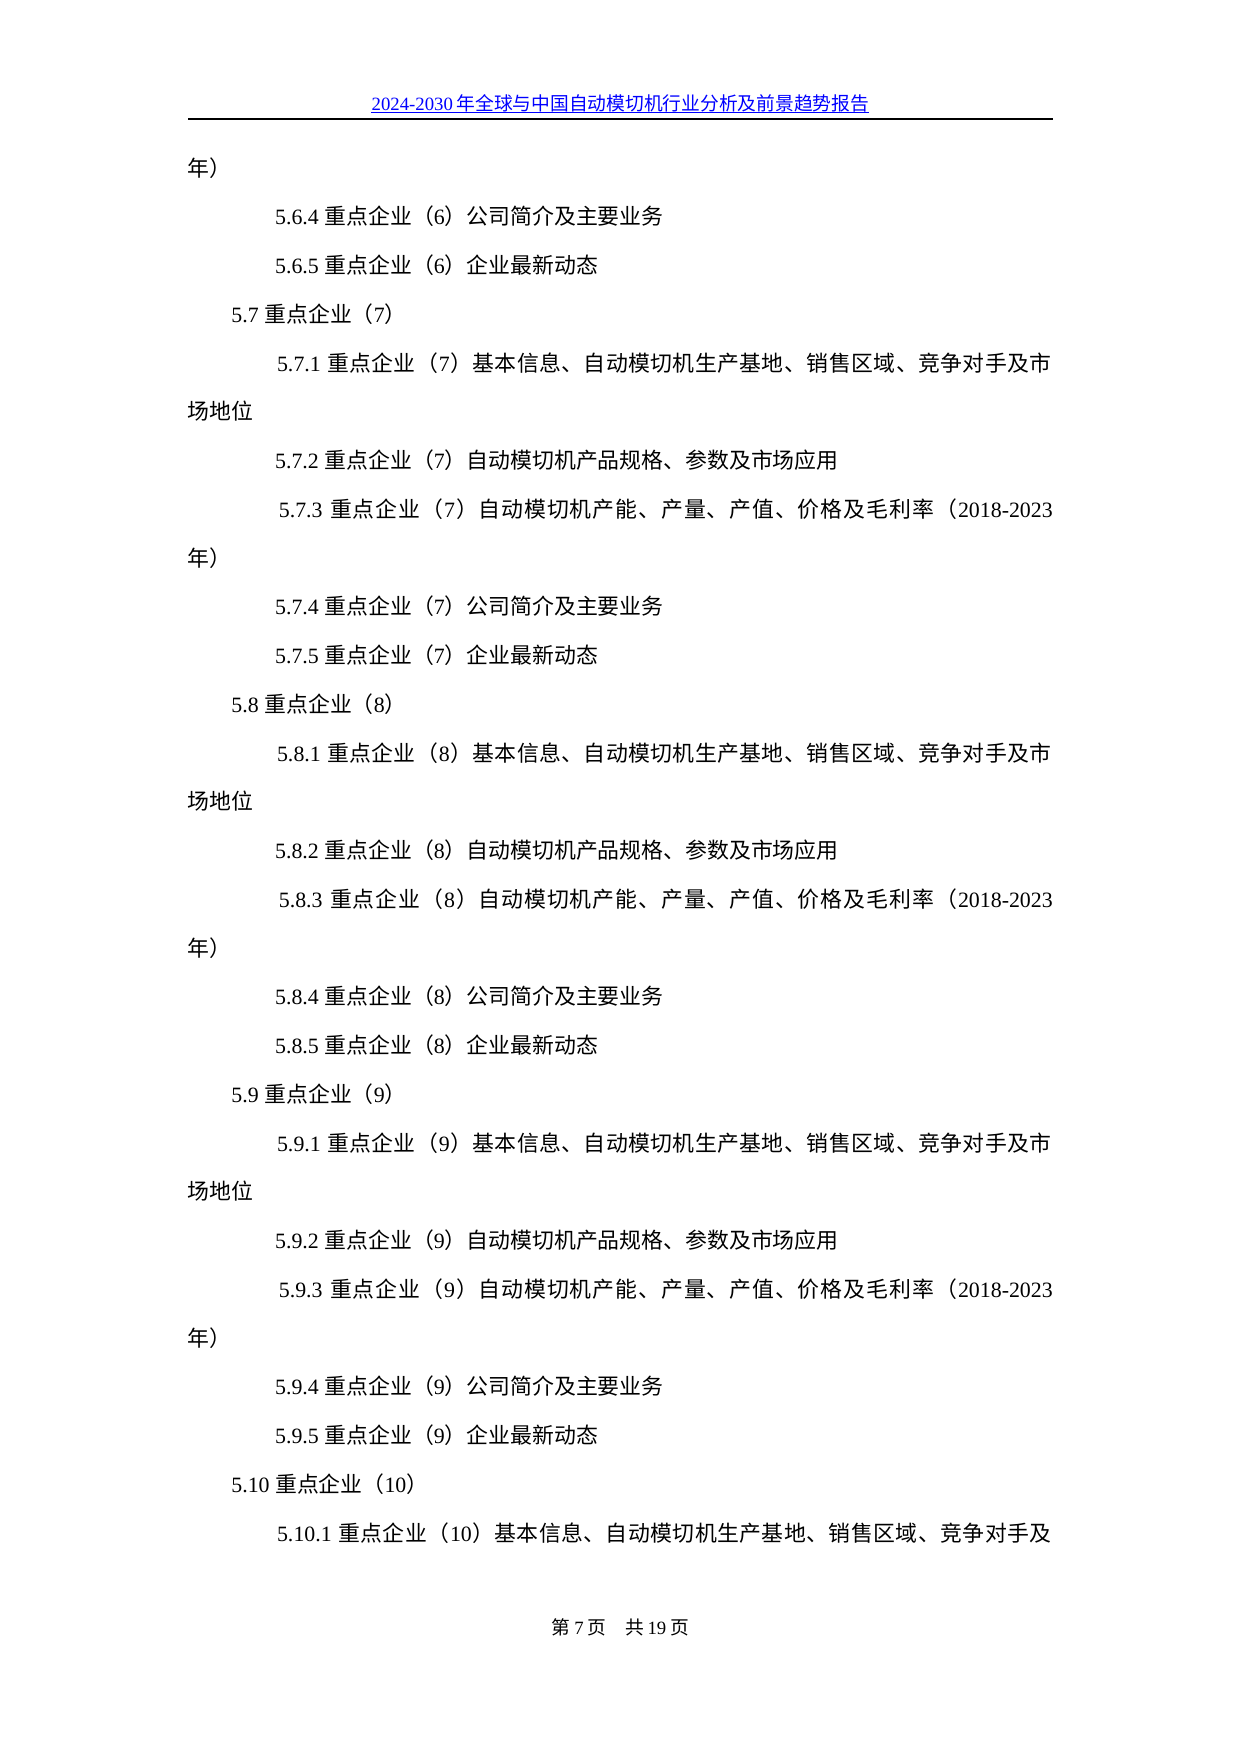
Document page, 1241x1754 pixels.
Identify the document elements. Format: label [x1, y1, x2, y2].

text [187, 150, 1053, 1548]
